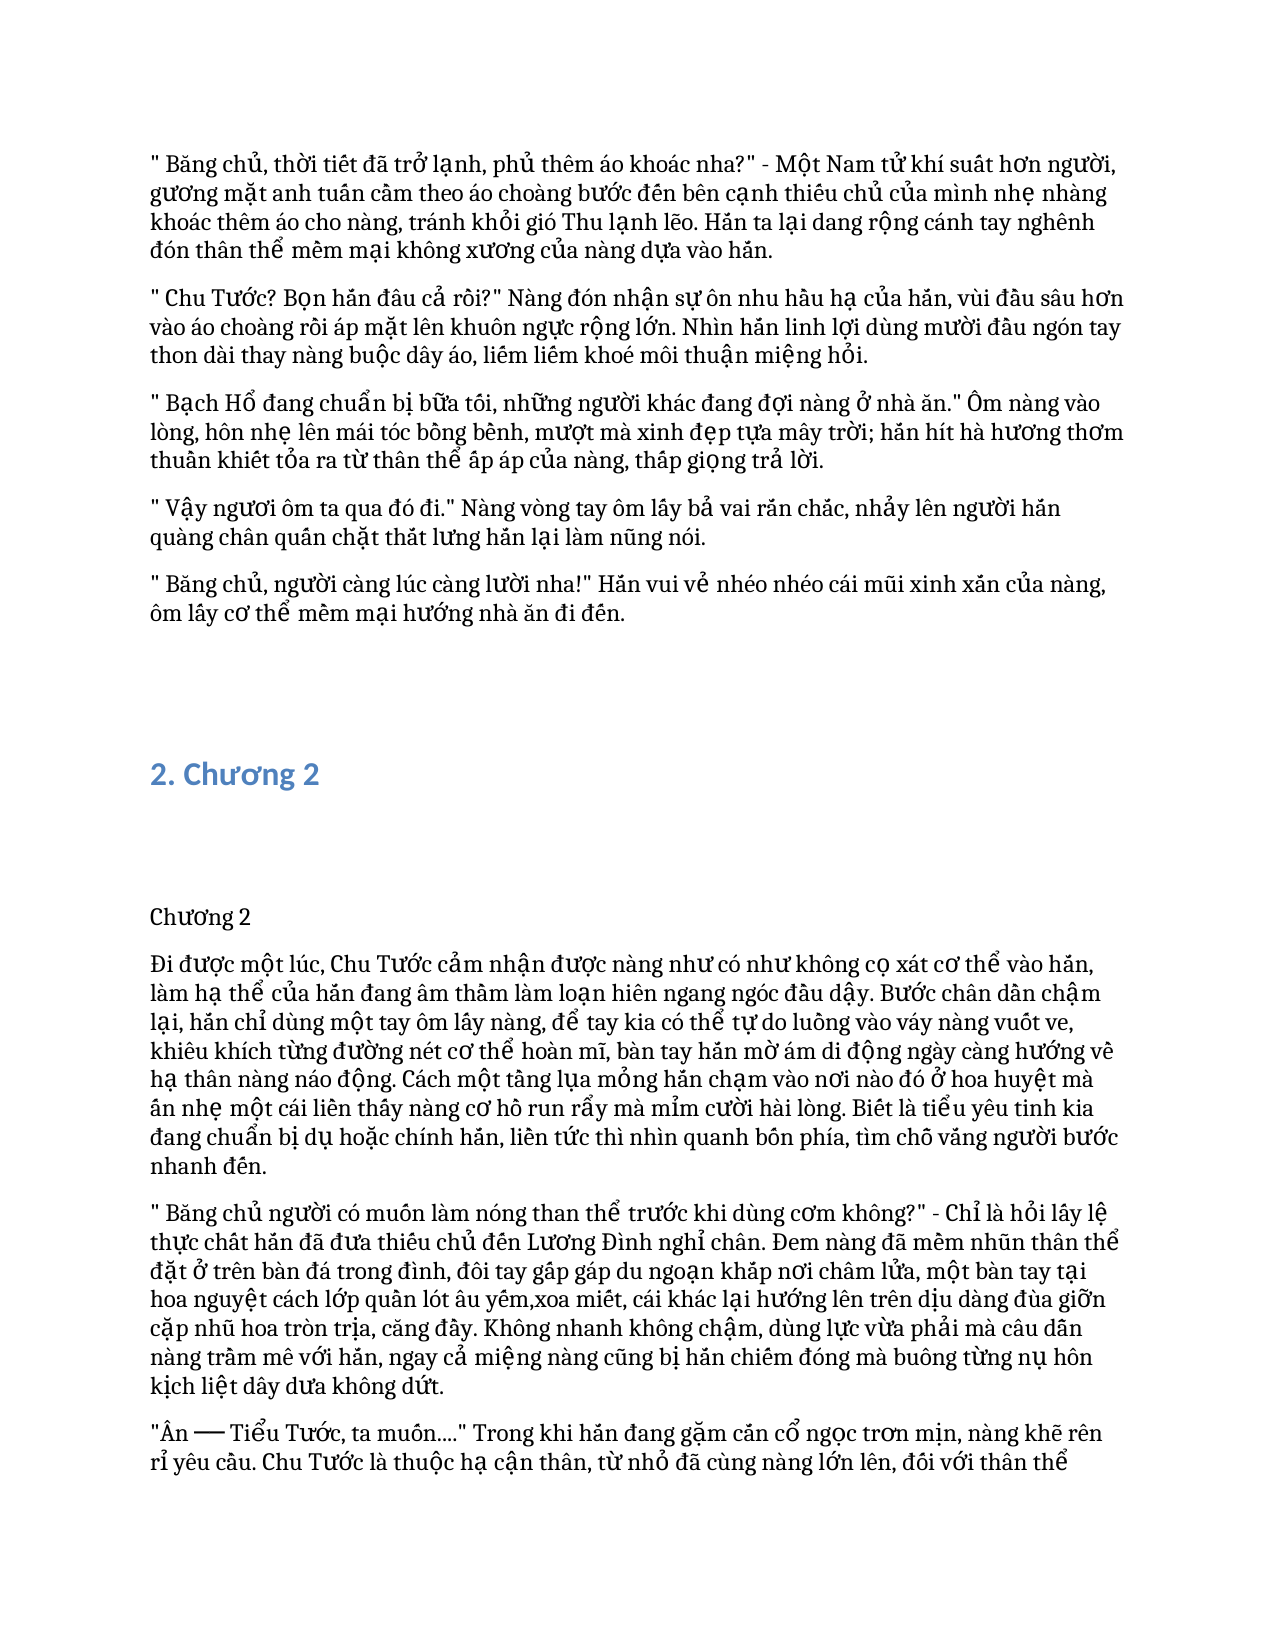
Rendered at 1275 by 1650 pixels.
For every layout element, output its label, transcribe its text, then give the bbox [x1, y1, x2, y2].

text Chương 2 [150, 903, 1125, 932]
text " Băng chủ, người càng lúc càng lười nha!" Hắn vui vẻ nhéo nhéo cái mũi xinh xắn của nàng, ôm lấy cơ thể mềm mại hướng nhà ăn đi đến. [150, 570, 1125, 627]
text Đi được một lúc, Chu Tước cảm nhận được nàng như có như không cọ xát cơ thể vào hắn, làm hạ thể của hắn đang âm thầm làm loạn hiên ngang ngóc đầu dậy. Bước chân dần chậm lại, hắn chỉ dùng một tay ôm lấy nàng, để tay kia có thể tự do luồng vào váy nàng vuốt ve, khiêu khích từng đường nét cơ thể hoàn mĩ, bàn tay hắn mờ ám di động ngày càng hướng về hạ thân nàng náo động. Cách một tầng lụa mỏng hắn chạm vào nơi nào đó ở hoa huyệt mà ấn nhẹ một cái liền thấy nàng cơ hồ run rẩy mà mỉm cười hài lòng. Biết là tiểu yêu tinh kia đang chuẩn bị dụ hoặc chính hắn, liền tức thì nhìn quanh bốn phía, tìm chỗ vắng người bước nhanh đến. [150, 950, 1125, 1180]
text " Chu Tước? Bọn hắn đâu cả rồi?" Nàng đón nhận sự ôn nhu hầu hạ của hắn, vùi đầu sâu hơn vào áo choàng rồi áp mặt lên khuôn ngực rộng lớn. Nhìn hắn linh lợi dùng mười đầu ngón tay thon dài thay nàng buộc dây áo, liếm liếm khoé môi thuận miệng hỏi. [150, 284, 1125, 370]
text " Vậy ngươi ôm ta qua đó đi." Nàng vòng tay ôm lấy bả vai rắn chắc, nhảy lên người hắn quàng chân quấn chặt thắt lưng hắn lại làm nũng nói. [150, 494, 1125, 551]
text " Băng chủ, thời tiết đã trở lạnh, phủ thêm áo khoác nha?" - Một Nam tử khí suất hơn người, gương mặt anh tuấn cầm theo áo choàng bước đến bên cạnh thiếu chủ của mình nhẹ nhàng khoác thêm áo cho nàng, tránh khỏi gió Thu lạnh lẽo. Hắn ta lại dang rộng cánh tay nghênh đón thân thể mềm mại không xương của nàng dựa vào hắn. [150, 150, 1125, 265]
subtitle 2. Chương 2 [150, 753, 1125, 794]
text " Băng chủ người có muốn làm nóng than thể trước khi dùng cơm không?" - Chỉ là hỏi lấy lệ thực chất hắn đã đưa thiếu chủ đến Lương Đình nghỉ chân. Đem nàng đã mềm nhũn thân thể đặt ở trên bàn đá trong đình, đôi tay gấp gáp du ngoạn khắp nơi châm lửa, một bàn tay tại hoa nguyệt cách lớp quần lót âu yếm,xoa miết, cái khác lại hướng lên trên dịu dàng đùa giỡn cặp nhũ hoa tròn trịa, căng đầy. Không nhanh không chậm, dùng lực vừa phải mà câu dẫn nàng trầm mê với hắn, ngay cả miệng nàng cũng bị hắn chiếm đóng mà buông từng nụ hôn kịch liệt dây dưa không dứt. [150, 1199, 1125, 1400]
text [150, 1419, 1125, 1477]
text " Bạch Hổ đang chuẩn bị bữa tối, những người khác đang đợi nàng ở nhà ăn." Ôm nàng vào lòng, hôn nhẹ lên mái tóc bồng bềnh, mượt mà xinh đẹp tựa mây trời; hắn hít hà hương thơm thuần khiết tỏa ra từ thân thể ấp áp của nàng, thấp giọng trả lời. [150, 389, 1125, 475]
